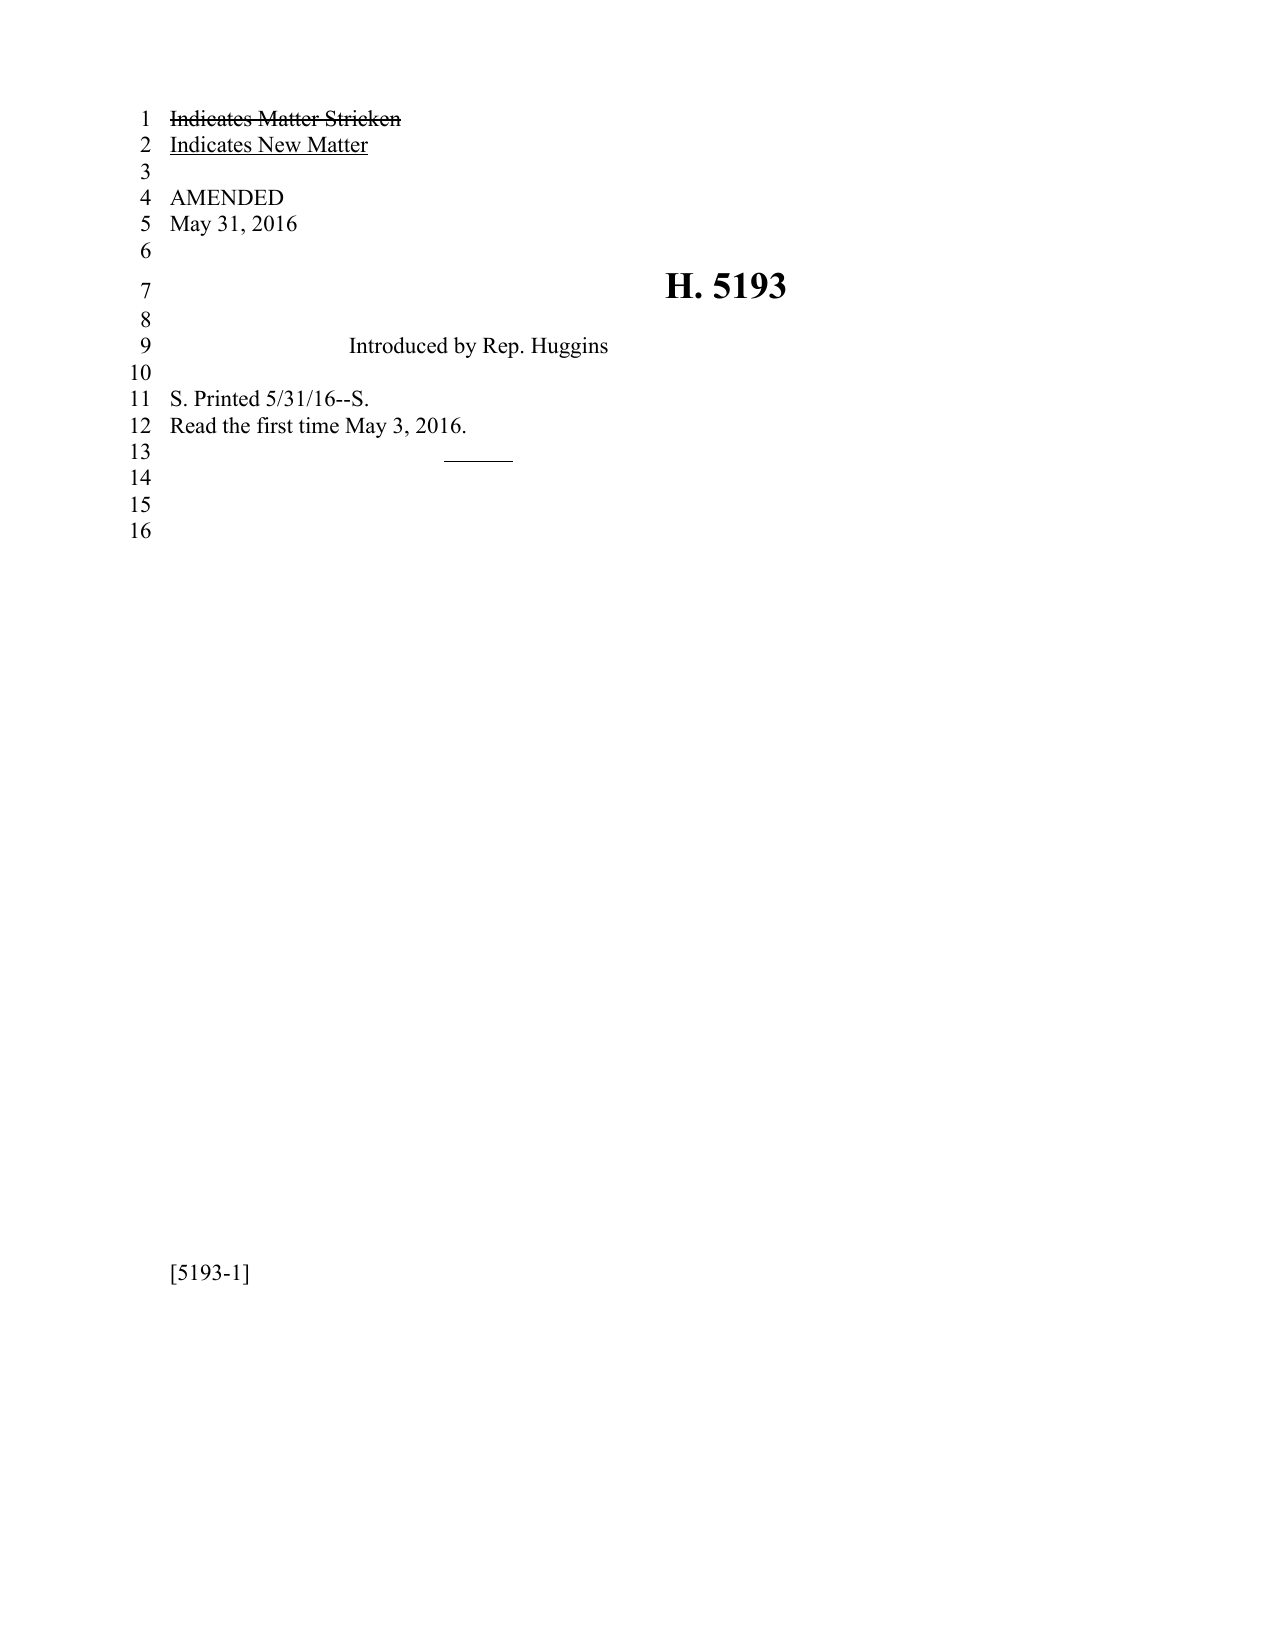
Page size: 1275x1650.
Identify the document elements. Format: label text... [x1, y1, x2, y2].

text May 31, 2016 [169, 210, 787, 237]
text AMENDED [169, 184, 787, 210]
text Read the first time May 3, 2016. [169, 412, 787, 438]
text Indicates Matter Stricken [169, 105, 787, 131]
text Indicates New Matter [169, 131, 787, 158]
text Introduced by Rep. Huggins [169, 333, 787, 359]
text S. Printed 5/31/16--S. [169, 385, 787, 412]
text H. 5193 [169, 263, 787, 306]
